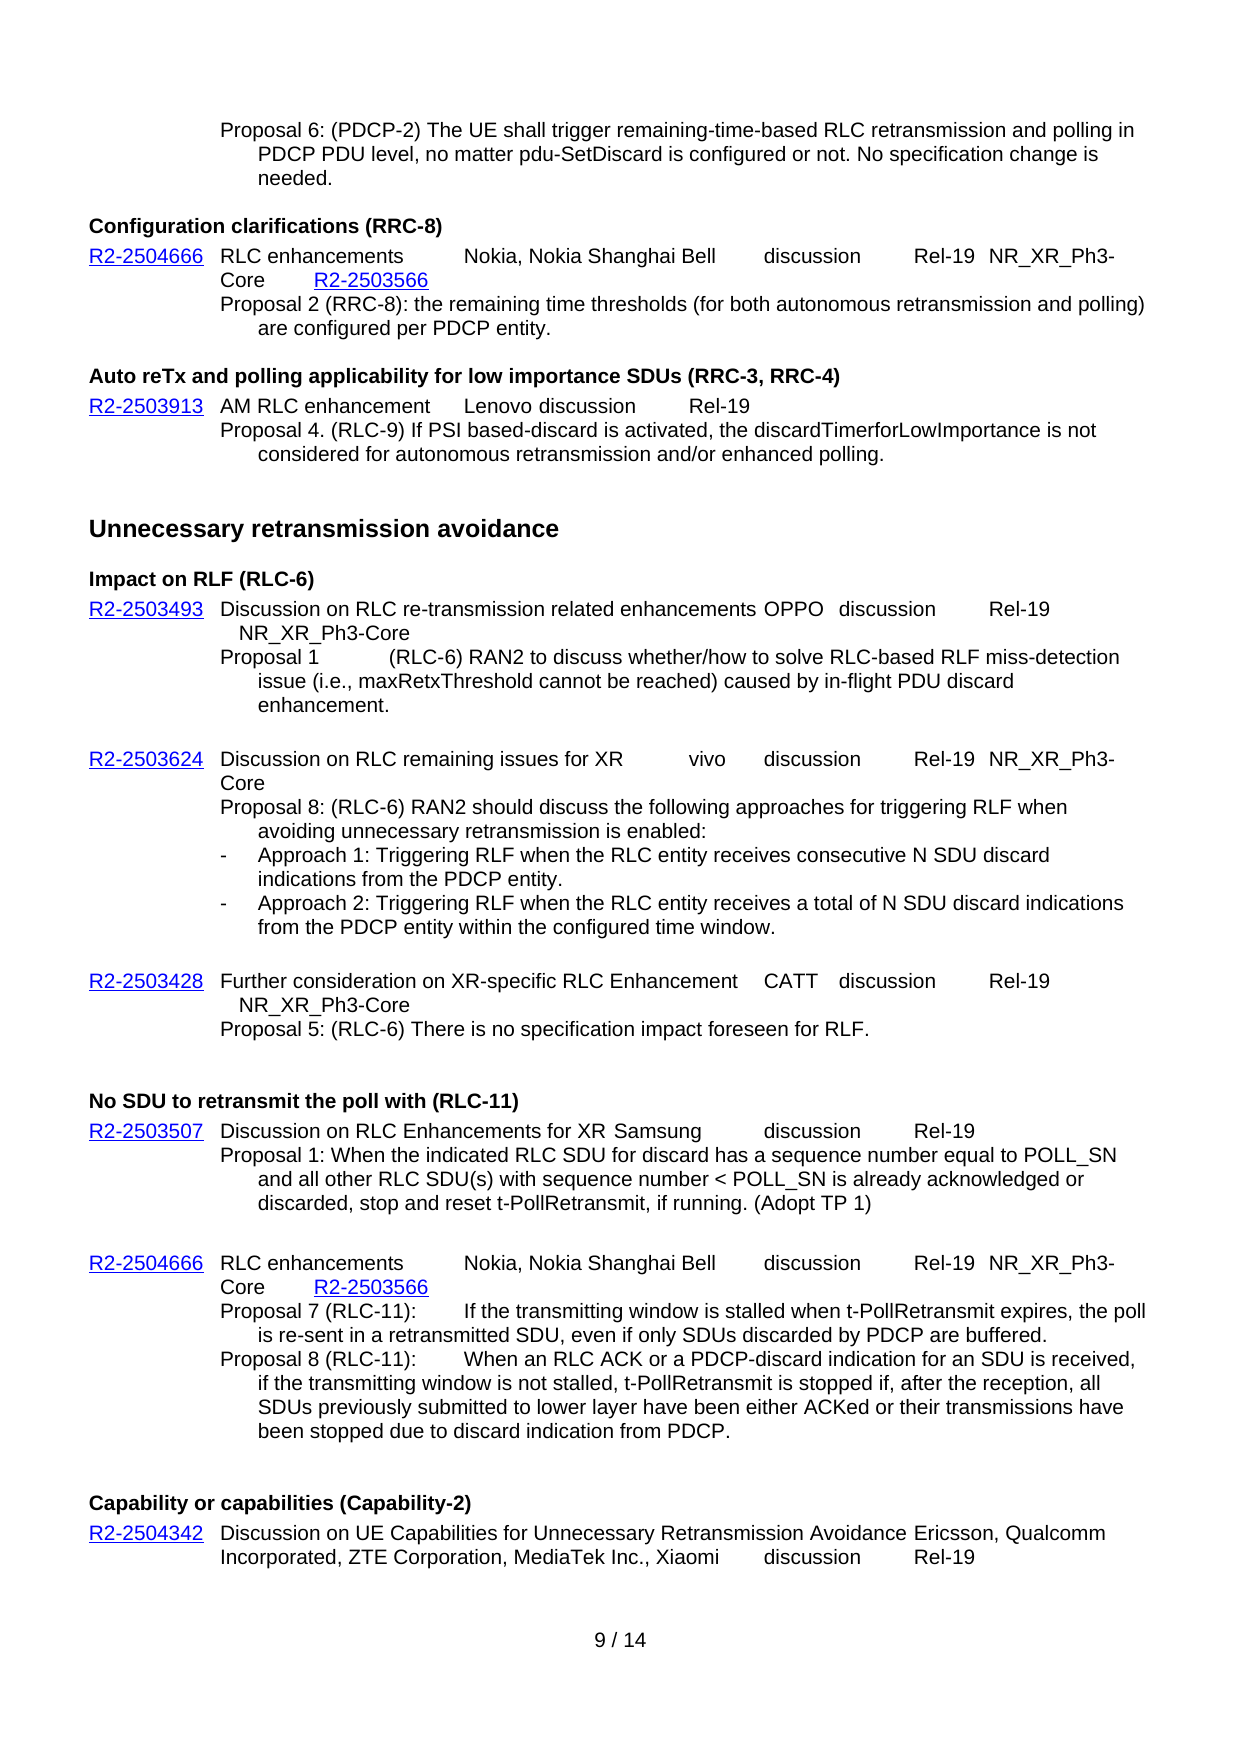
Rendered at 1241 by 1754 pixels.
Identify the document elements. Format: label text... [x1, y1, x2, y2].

title R2-2503624 Discussion on RLC remaining issues for XR vivo discussion Rel-19 NR_XR_Ph3-Core [89, 747, 1152, 795]
text Auto reTx and polling applicability for low importance SDUs (RRC-3, RRC-4) [89, 364, 1152, 388]
text No SDU to retransmit the poll with (RLC-11) [89, 1088, 1152, 1112]
text Unnecessary retransmission avoidance [89, 514, 1152, 543]
text Proposal 6: (PDCP-2) The UE shall trigger remaining-time-based RLC retransmission and polling in PDCP PDU level, no matter pdu-SetDiscard is configured or not. No specification change is needed. [220, 118, 1152, 190]
text Proposal 5: (RLC-6) There is no specification impact foreseen for RLF. [220, 1017, 1152, 1041]
text Configuration clarifications (RRC-8) [89, 214, 1152, 238]
title R2-2504666 RLC enhancements Nokia, Nokia Shanghai Bell discussion Rel-19 NR_XR_Ph3-Core R2-2503566 [89, 244, 1152, 292]
text Capability or capabilities (Capability-2) [89, 1491, 1152, 1514]
text Proposal 2 (RRC-8): the remaining time thresholds (for both autonomous retransmission and polling) are configured per PDCP entity. [220, 292, 1152, 340]
title R2-2504666 RLC enhancements Nokia, Nokia Shanghai Bell discussion Rel-19 NR_XR_Ph3-Core R2-2503566 [89, 1251, 1152, 1299]
text Proposal 1 (RLC-6) RAN2 to discuss whether/how to solve RLC-based RLF miss-detection issue (i.e., maxRetxThreshold cannot be reached) caused by in-flight PDU discard enhancement. [220, 645, 1152, 717]
text Proposal 1: When the indicated RLC SDU for discard has a sequence number equal to POLL_SN and all other RLC SDU(s) with sequence number < POLL_SN is already acknowledged or discarded, stop and reset t-PollRetransmit, if running. (Adopt TP 1) [220, 1143, 1152, 1214]
text Proposal 7 (RLC-11): If the transmitting window is stalled when t-PollRetransmit expires, the poll is re-sent in a retransmitted SDU, even if only SDUs discarded by PDCP are buffered. [220, 1299, 1152, 1347]
text Impact on RLF (RLC-6) [89, 567, 1152, 591]
title R2-2503428 Further consideration on XR-specific RLC Enhancement CATT discussion Rel-19 NR_XR_Ph3-Core [89, 969, 1152, 1017]
text Proposal 8 (RLC-11): When an RLC ACK or a PDCP-discard indication for an SDU is received, if the transmitting window is not stalled, t-PollRetransmit is stopped if, after the reception, all SDUs previously submitted to lower layer have been either ACKed or their transmissions have been stopped due to discard indication from PDCP. [220, 1347, 1152, 1443]
text - Approach 1: Triggering RLF when the RLC entity receives consecutive N SDU discard indications from the PDCP entity. [220, 843, 1152, 891]
title R2-2503493 Discussion on RLC re-transmission related enhancements OPPO discussion Rel-19 NR_XR_Ph3-Core [89, 597, 1152, 645]
title R2-2504342 Discussion on UE Capabilities for Unnecessary Retransmission Avoidance Ericsson, Qualcomm Incorporated, ZTE Corporation, MediaTek Inc., Xiaomi discussion Rel-19 [89, 1521, 1152, 1569]
text Proposal 8: (RLC-6) RAN2 should discuss the following approaches for triggering RLF when avoiding unnecessary retransmission is enabled: [220, 795, 1152, 843]
text - Approach 2: Triggering RLF when the RLC entity receives a total of N SDU discard indications from the PDCP entity within the configured time window. [220, 891, 1152, 938]
text Proposal 4. (RLC-9) If PSI based-discard is activated, the discardTimerforLowImportance is not considered for autonomous retransmission and/or enhanced polling. [220, 418, 1152, 466]
title R2-2503913 AM RLC enhancement Lenovo discussion Rel-19 [89, 394, 1152, 418]
title R2-2503507 Discussion on RLC Enhancements for XR Samsung discussion Rel-19 [89, 1119, 1152, 1143]
